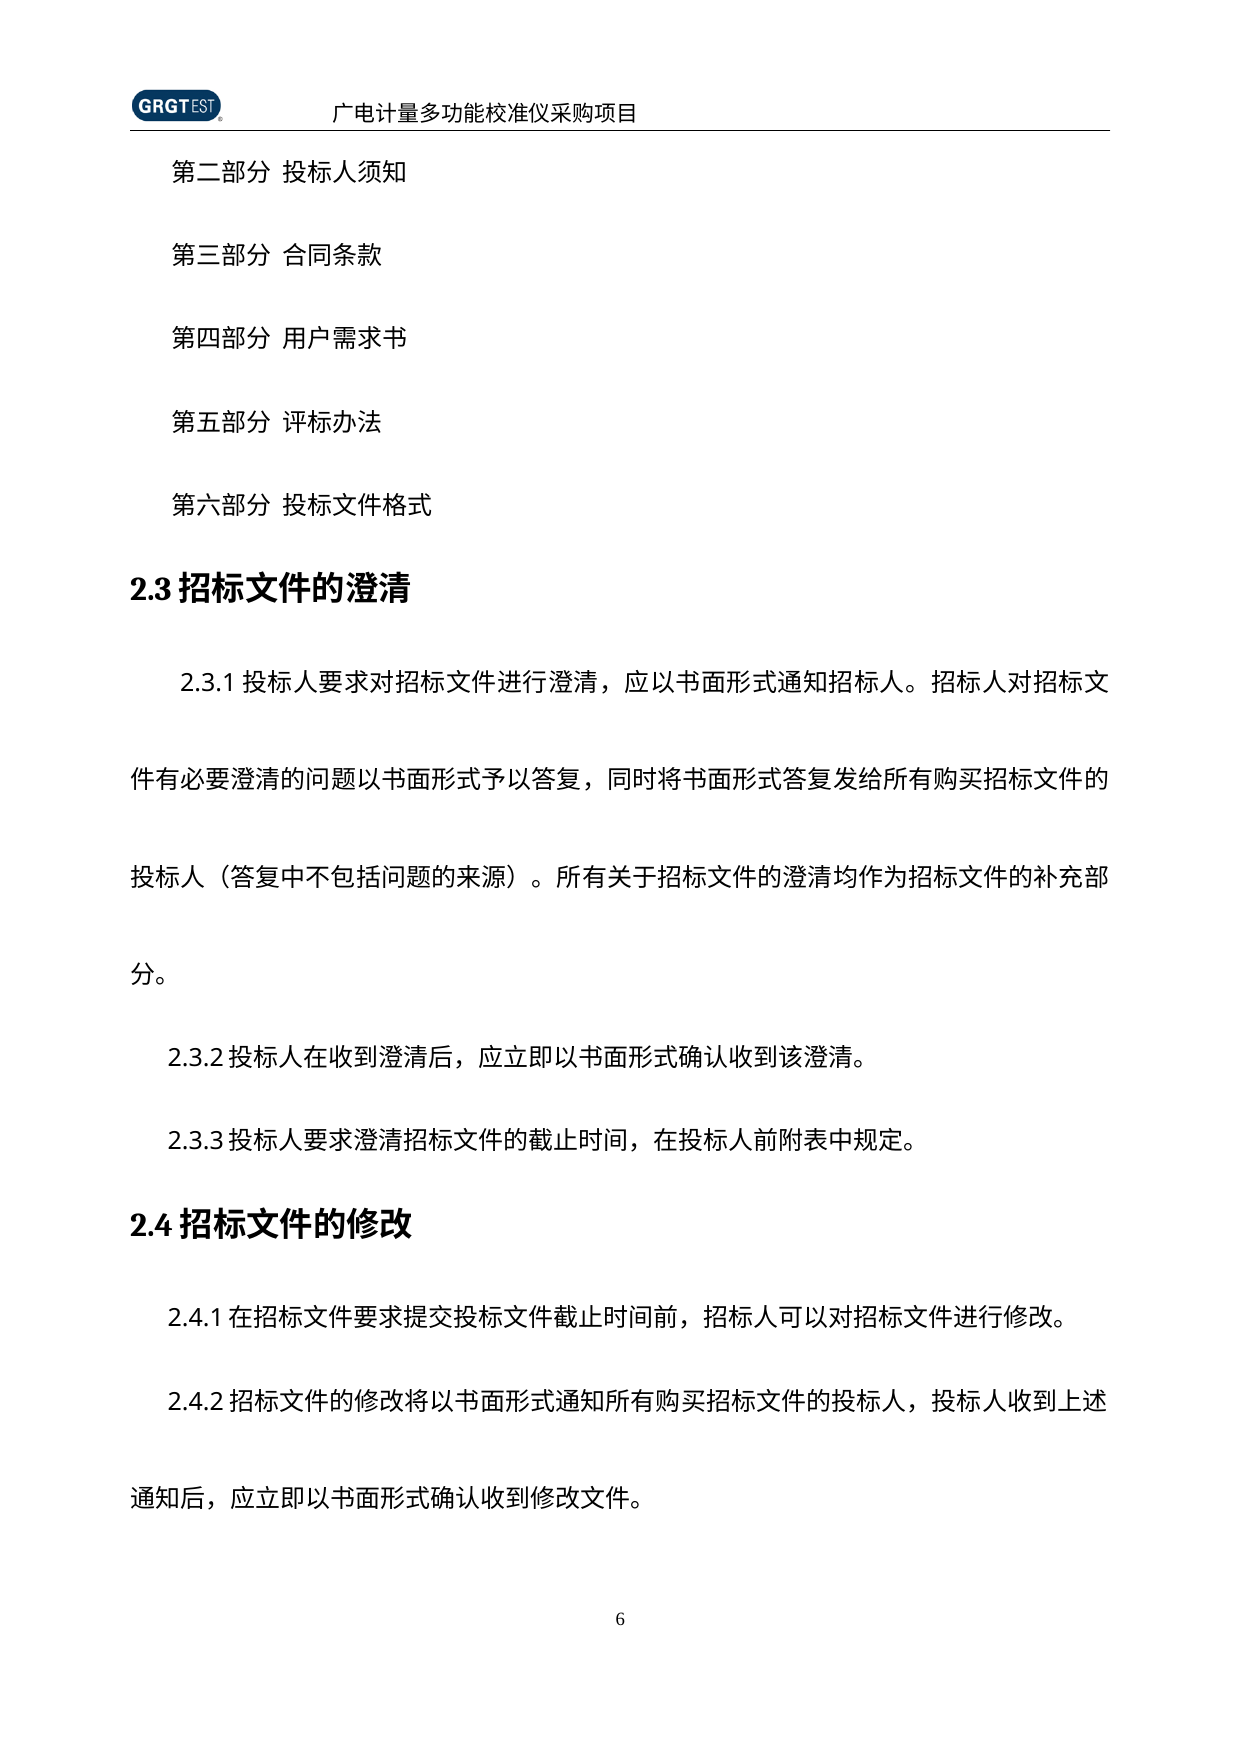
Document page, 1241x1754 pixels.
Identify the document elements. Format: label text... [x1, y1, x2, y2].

subtitle 2.3招标文件的澄清 [130, 554, 1110, 619]
subtitle 2.4招标文件的修改 [130, 1189, 1110, 1254]
picture [129, 88, 224, 122]
text 2.4.1在招标文件要求提交投标文件截止时间前，招标人可以对招标文件进行修改。 [130, 1283, 1110, 1348]
text 2.3.2投标人在收到澄清后，应立即以书面形式确认收到该澄清。 [130, 1023, 1110, 1088]
text 第二部分 投标人须知 [130, 138, 1110, 203]
text 第五部分 评标办法 [130, 388, 1110, 453]
text 第四部分 用户需求书 [130, 304, 1110, 369]
text 2.4.2招标文件的修改将以书面形式通知所有购买招标文件的投标人，投标人收到上述通知后，应立即以书面形式确认收到修改文件。 [130, 1367, 1110, 1529]
text 第六部分 投标文件格式 [130, 471, 1110, 536]
text 2.3.3投标人要求澄清招标文件的截止时间，在投标人前附表中规定。 [130, 1106, 1110, 1171]
text 第三部分 合同条款 [130, 221, 1110, 286]
text 2.3.1投标人要求对招标文件进行澄清，应以书面形式通知招标人。招标人对招标文件有必要澄清的问题以书面形式予以答复，同时将书面形式答复发给所有购买招标文件的投标人（答复中不包括问题的来源）。所有关于招标文件的澄清均作为招标文件的补充部分。 [130, 648, 1110, 1005]
